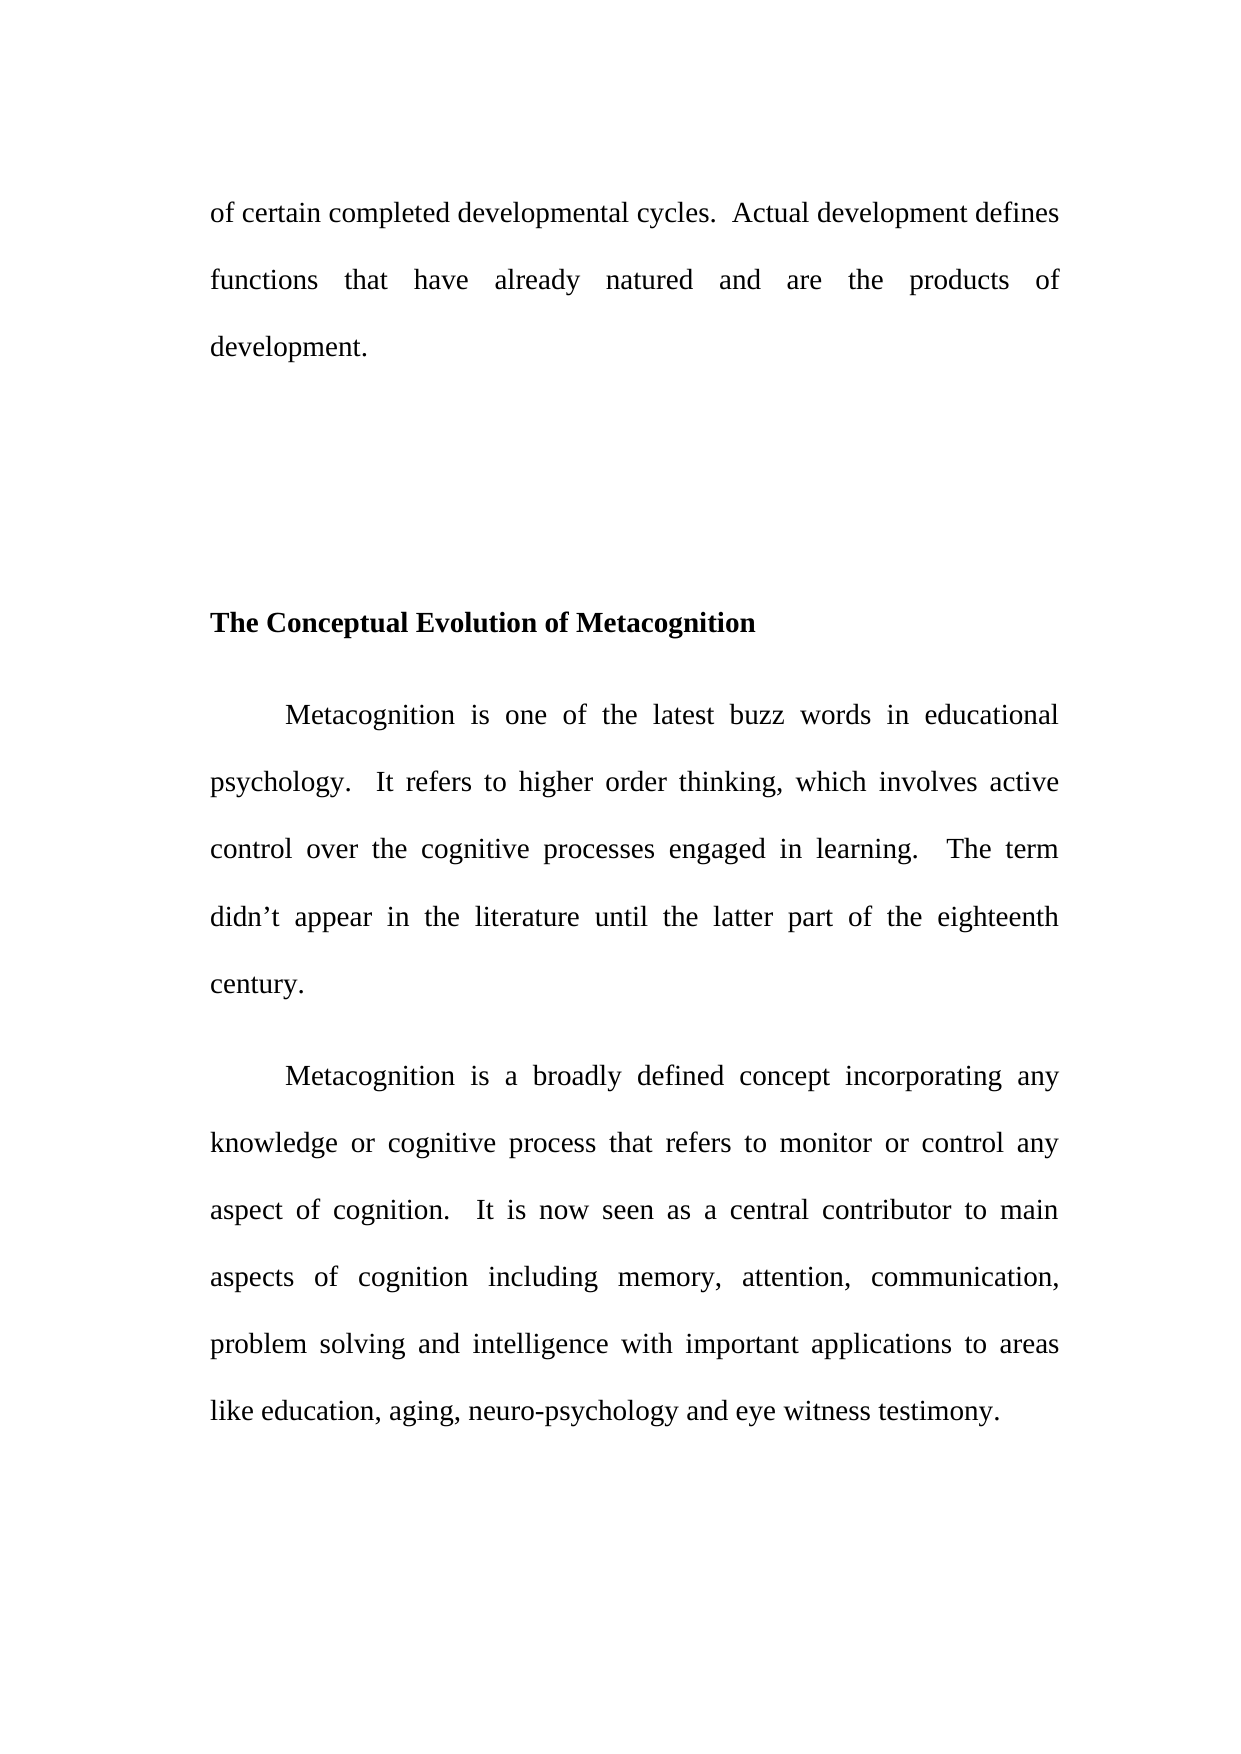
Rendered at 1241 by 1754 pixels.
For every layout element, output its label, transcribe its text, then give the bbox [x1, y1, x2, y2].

text Metacognition is a broadly defined concept incorporating any knowledge or cognitive process that refers to monitor or control any aspect of cognition. It is now seen as a central contributor to main aspects of cognition including memory, attention, communication, problem solving and intelligence with important applications to areas like education, aging, neuro-psychology and eye witness testimony. [210, 1058, 1060, 1427]
text Metacognition is one of the latest buzz words in educational psychology. It refers to higher order thinking, which involves active control over the cognitive processes engaged in learning. The term didn’t appear in the literature until the latter part of the eighteenth century. [210, 697, 1060, 999]
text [210, 195, 1060, 363]
text The Conceptual Evolution of Metacognition [210, 605, 1060, 639]
